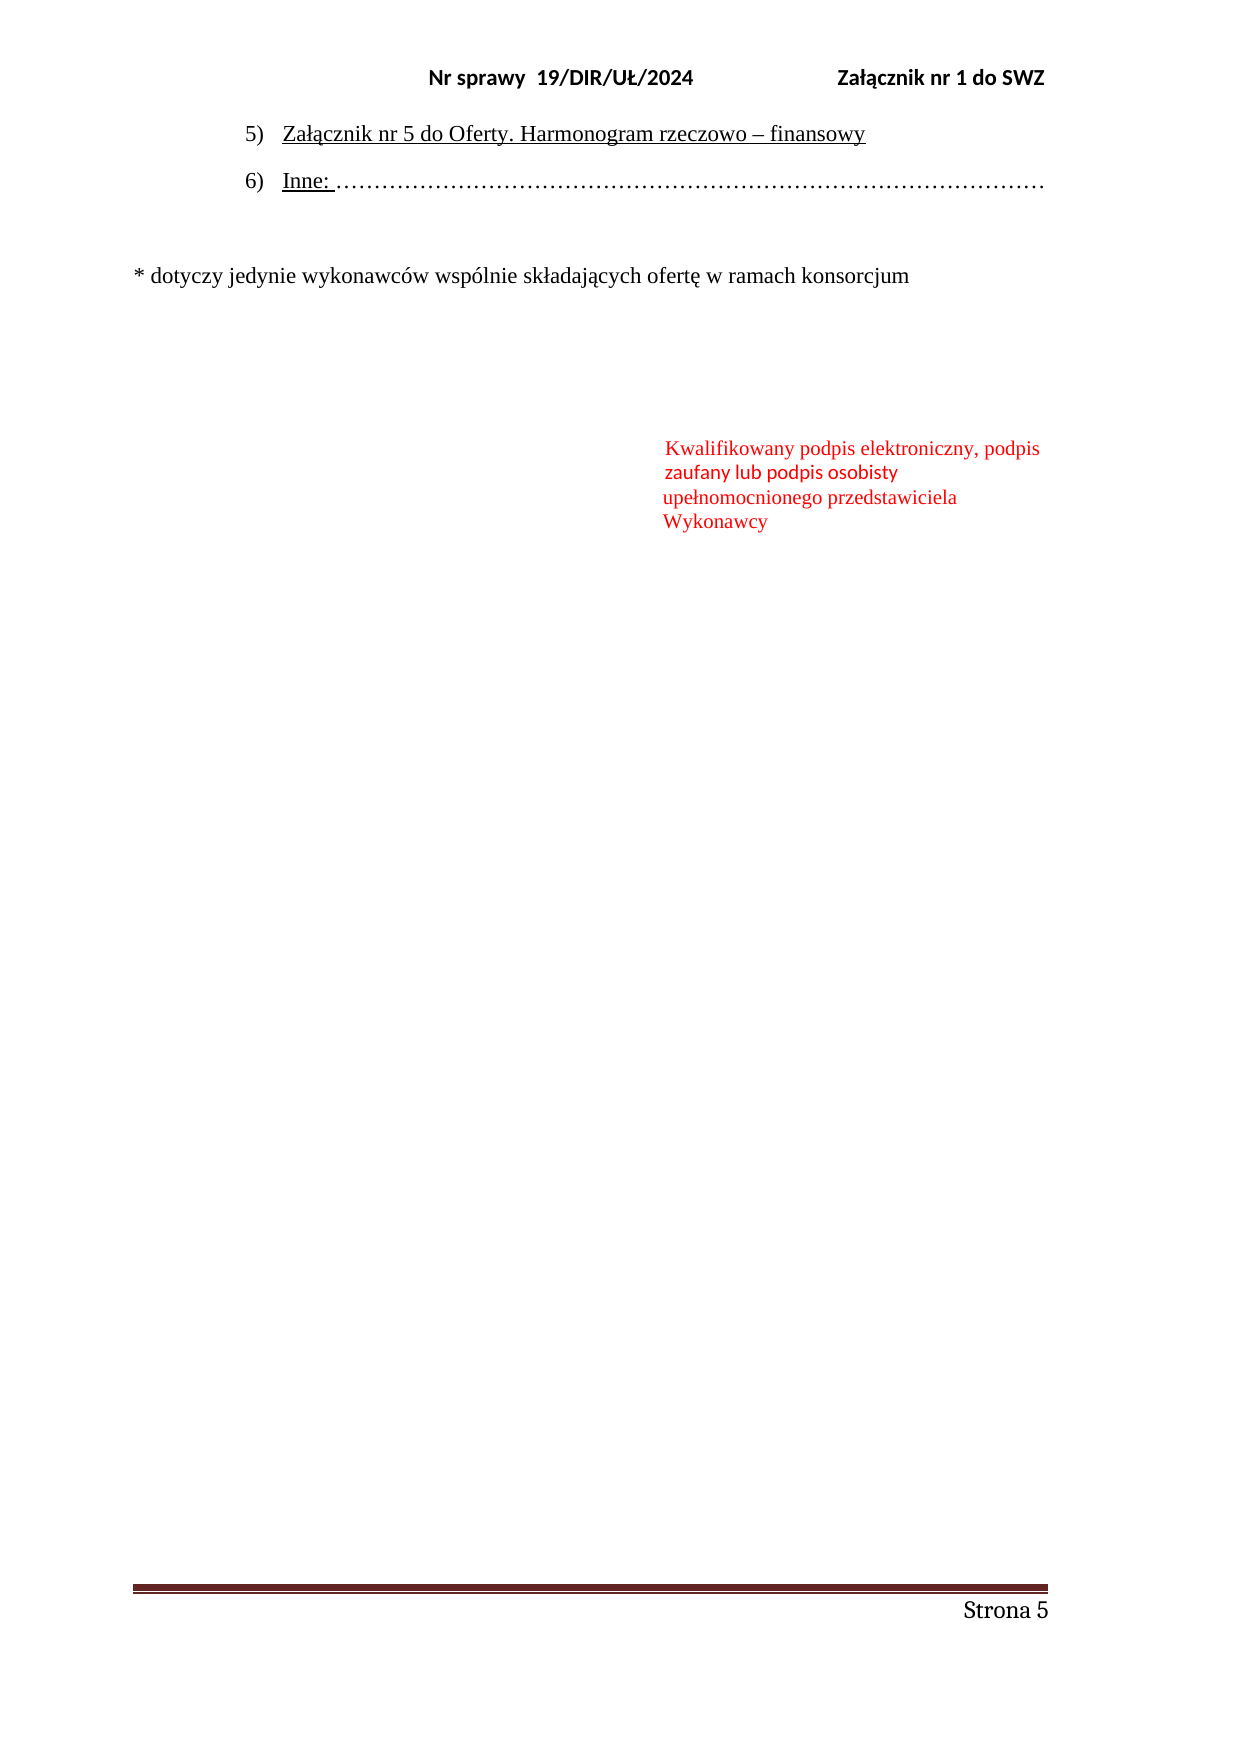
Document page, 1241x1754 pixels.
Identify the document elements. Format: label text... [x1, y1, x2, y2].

text * dotyczy jedynie wykonawców wspólnie składających ofertę w ramach konsorcjum [133, 262, 1048, 288]
list Inne: ………………………………………………………………………………… [245, 167, 1048, 194]
list Załącznik nr 5 do Oferty. Harmonogram rzeczowo – finansowy [245, 120, 1048, 147]
list Kwalifikowany podpis elektroniczny, podpis [620, 383, 1048, 459]
list zaufany lub podpis osobisty upełnomocnionego przedstawiciela Wykonawcy [133, 459, 1048, 533]
